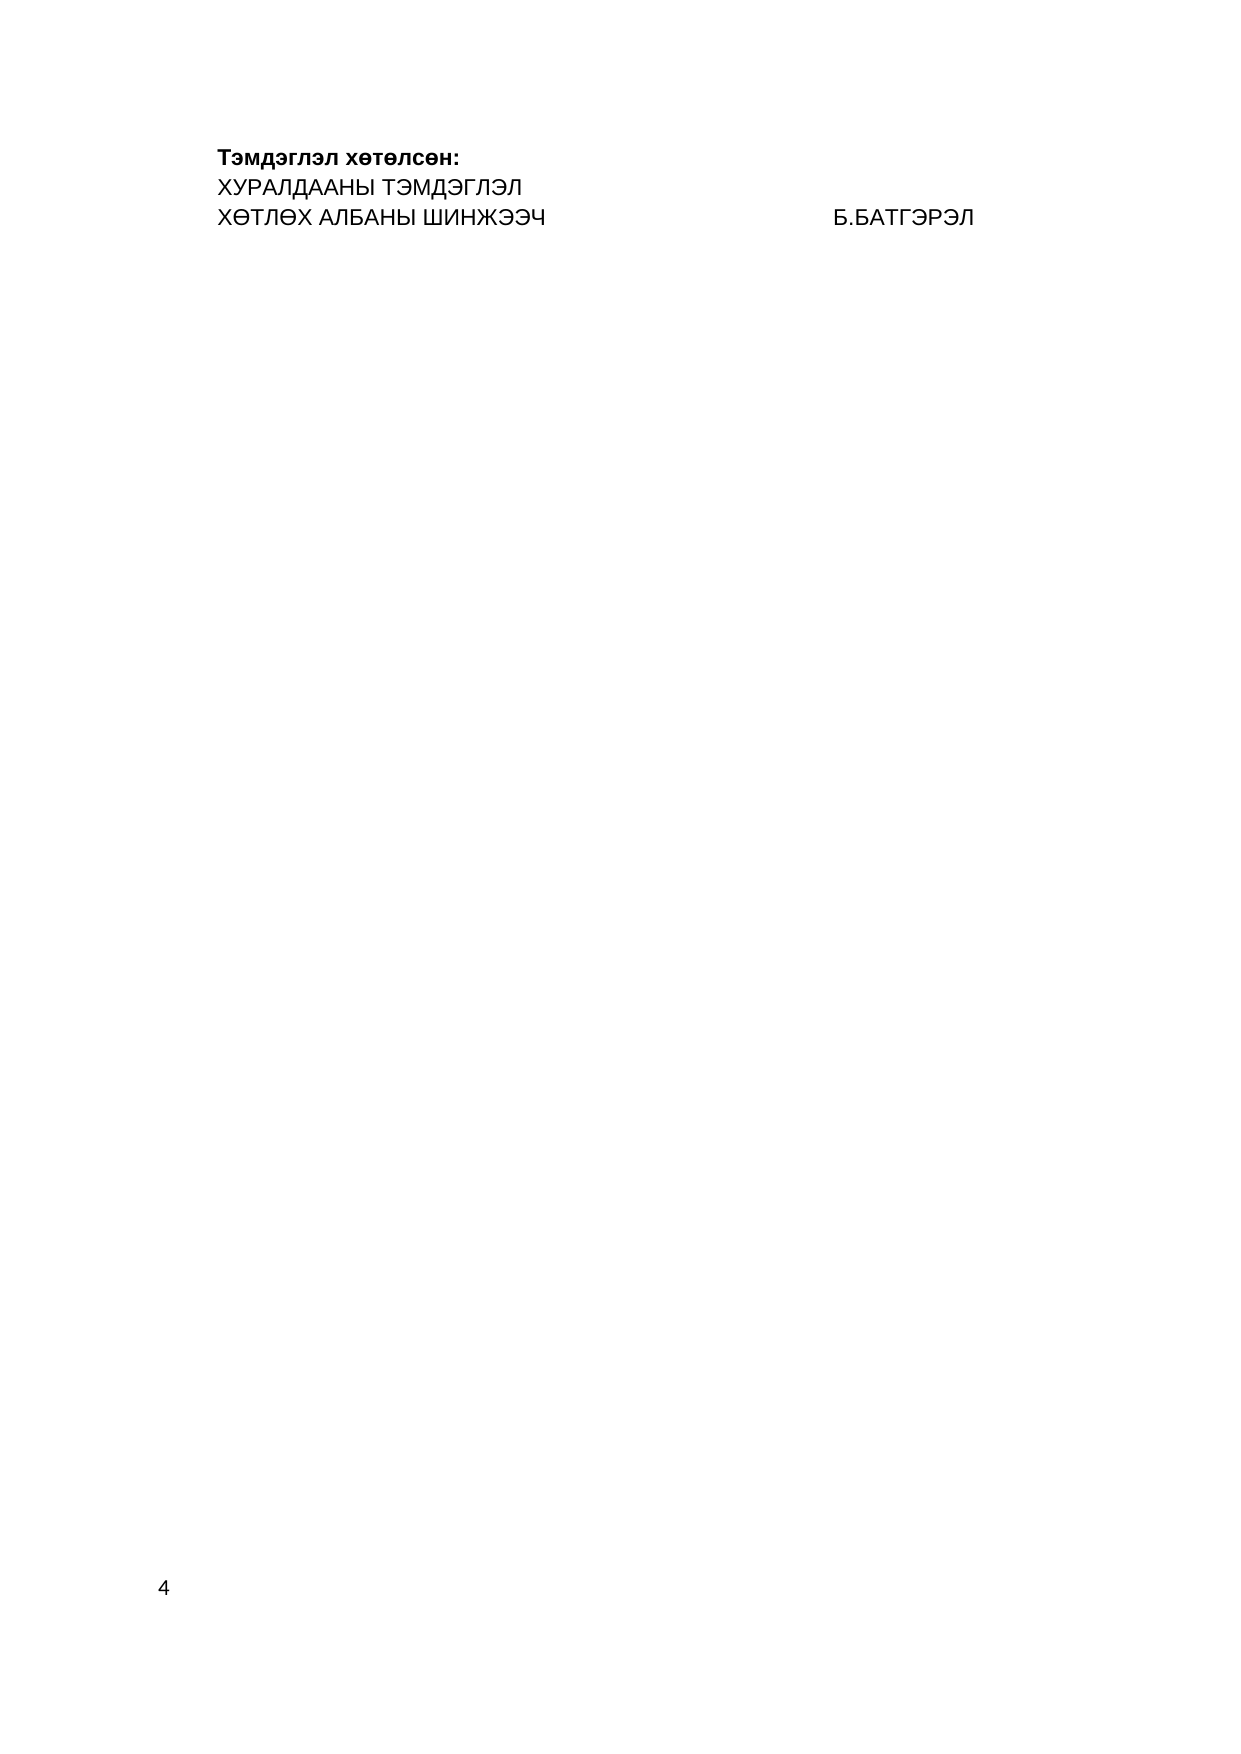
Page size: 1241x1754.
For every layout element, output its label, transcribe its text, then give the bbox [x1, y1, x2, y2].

text ХУРАЛДААНЫ ТЭМДЭГЛЭЛ [158, 174, 1177, 200]
text Тэмдэглэл хөтөлсөн: [158, 144, 1177, 170]
text ХӨТЛӨХ АЛБАНЫ ШИНЖЭЭЧ Б.БАТГЭРЭЛ [158, 204, 1177, 231]
